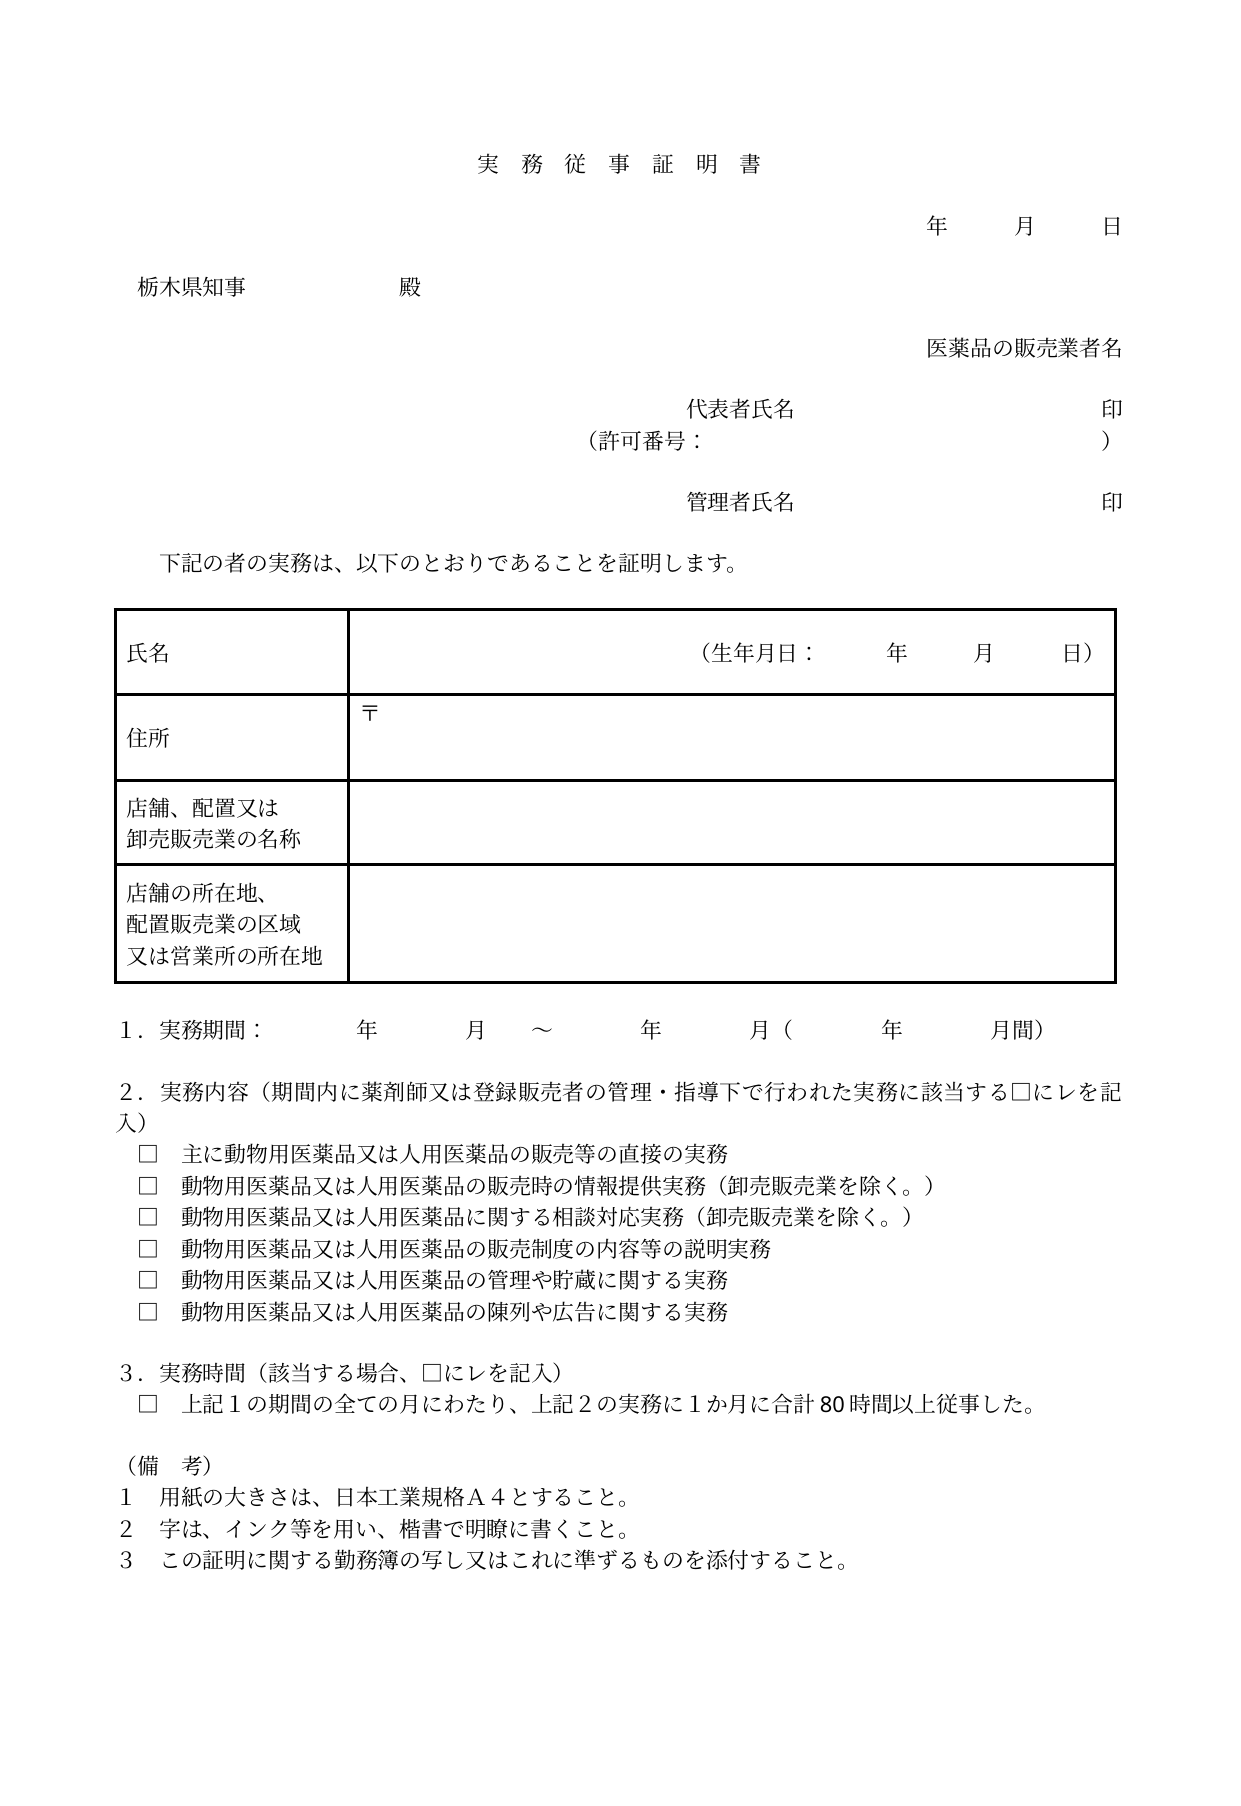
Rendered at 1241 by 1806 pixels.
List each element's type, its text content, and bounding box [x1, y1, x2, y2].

text （許可番号： ） [115, 424, 1123, 456]
table_cell [350, 866, 1114, 981]
text □ 上記１の期間の全ての月にわたり、上記２の実務に１か月に合計80時間以上従事した。 [115, 1388, 1123, 1419]
table_cell 店舗、配置又は 卸売販売業の名称 [117, 782, 347, 863]
text □ 動物用医薬品又は人用医薬品の陳列や広告に関する実務 [115, 1295, 1123, 1326]
table_cell 住所 [117, 696, 347, 778]
text 年 月 日 [115, 209, 1123, 240]
table_cell 店舗の所在地、 配置販売業の区域 又は営業所の所在地 [117, 866, 347, 981]
text ２ 字は、インク等を用い、楷書で明瞭に書くこと。 [115, 1512, 1123, 1543]
text □ 動物用医薬品又は人用医薬品に関する相談対応実務（卸売販売業を除く。） [115, 1201, 1123, 1232]
text ２．実務内容（期間内に薬剤師又は登録販売者の管理・指導下で行われた実務に該当する□にレを記入） [115, 1075, 1123, 1138]
text （備 考） [115, 1449, 1123, 1481]
table_cell 〒 [350, 696, 1114, 778]
text ３．実務時間（該当する場合、□にレを記入） [115, 1356, 1123, 1388]
text 栃木県知事 殿 [115, 270, 1123, 302]
table_header （生年月日： 年 月 日） [350, 611, 1114, 693]
text 代表者氏名 印 [115, 393, 1123, 424]
text □ 主に動物用医薬品又は人用医薬品の販売等の直接の実務 [115, 1138, 1123, 1169]
text □ 動物用医薬品又は人用医薬品の管理や貯蔵に関する実務 [115, 1263, 1123, 1295]
text ３ この証明に関する勤務簿の写し又はこれに準ずるものを添付すること。 [115, 1543, 1123, 1575]
text □ 動物用医薬品又は人用医薬品の販売時の情報提供実務（卸売販売業を除く。） [115, 1169, 1123, 1201]
table_header 氏名 [117, 611, 347, 693]
text １ 用紙の大きさは、日本工業規格Ａ４とすること。 [115, 1481, 1123, 1512]
table_cell [350, 782, 1114, 863]
text 医薬品の販売業者名 [115, 331, 1123, 363]
text １．実務期間： 年 月 ～ 年 月（ 年 月間） [115, 1013, 1123, 1045]
text 実 務 従 事 証 明 書 [115, 148, 1123, 179]
text □ 動物用医薬品又は人用医薬品の販売制度の内容等の説明実務 [115, 1232, 1123, 1263]
text 管理者氏名 印 [115, 485, 1123, 517]
text 下記の者の実務は、以下のとおりであることを証明します。 [115, 547, 1123, 578]
